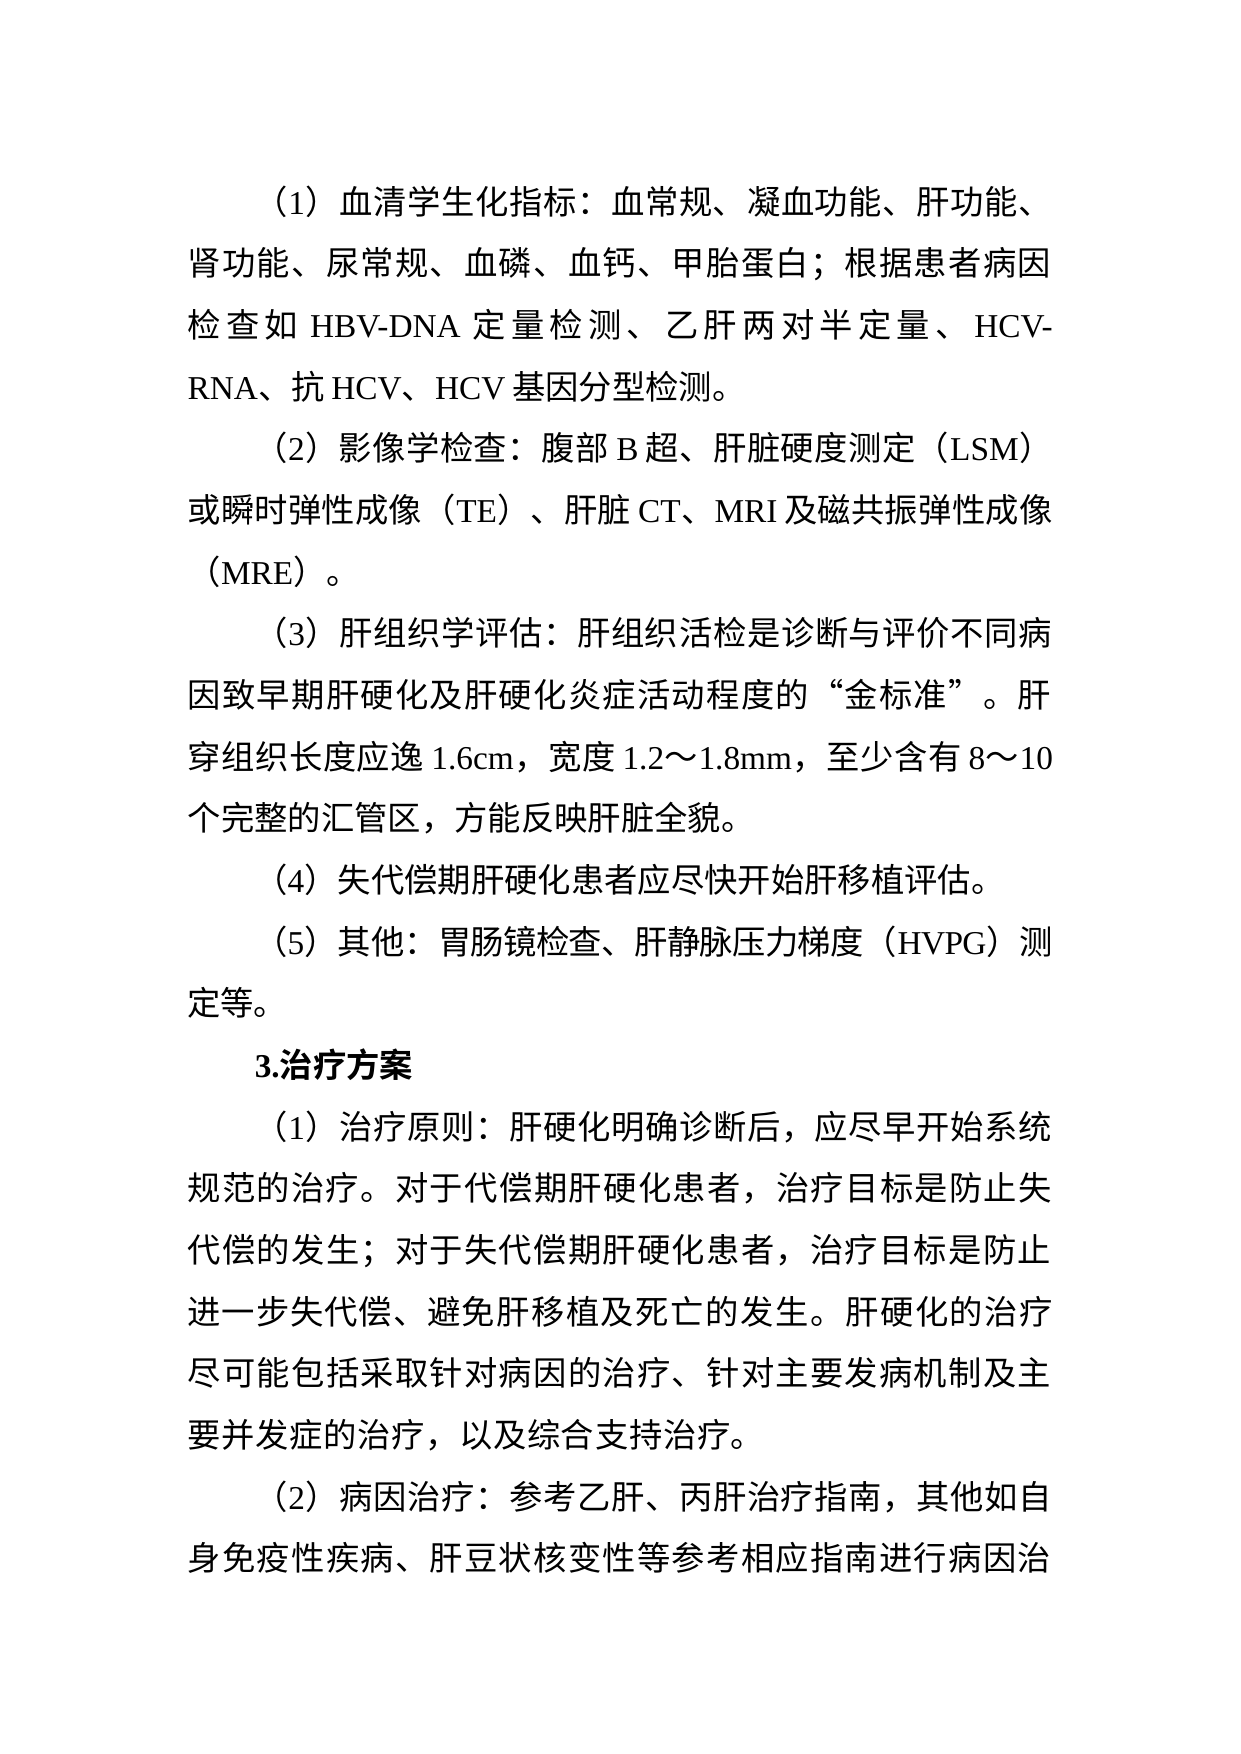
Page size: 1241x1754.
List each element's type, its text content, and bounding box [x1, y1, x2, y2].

text （4）失代偿期肝硬化患者应尽快开始肝移植评估。 [187, 840, 1053, 902]
text （2）影像学检查：腹部B超、肝脏硬度测定（LSM）或瞬时弹性成像（TE）、肝脏CT、MRI及磁共振弹性成像（MRE）。 [187, 409, 1053, 594]
text （3）肝组织学评估：肝组织活检是诊断与评价不同病因致早期肝硬化及肝硬化炎症活动程度的“金标准”。肝穿组织长度应逸1.6cm，宽度1.2～1.8mm，至少含有8～10个完整的汇管区，方能反映肝脏全貌。 [187, 594, 1053, 840]
text （5）其他：胃肠镜检查、肝静脉压力梯度（HVPG）测定等。 [187, 902, 1053, 1025]
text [187, 1457, 1053, 1580]
text （1）治疗原则：肝硬化明确诊断后，应尽早开始系统规范的治疗。对于代偿期肝硬化患者，治疗目标是防止失代偿的发生；对于失代偿期肝硬化患者，治疗目标是防止进一步失代偿、避免肝移植及死亡的发生。肝硬化的治疗尽可能包括采取针对病因的治疗、针对主要发病机制及主要并发症的治疗，以及综合支持治疗。 [187, 1087, 1053, 1457]
text （1）血清学生化指标：血常规、凝血功能、肝功能、肾功能、尿常规、血磷、血钙、甲胎蛋白；根据患者病因检查如HBV-DNA定量检测、乙肝两对半定量、HCV-RNA、抗HCV、HCV基因分型检测。 [187, 162, 1053, 409]
text 3.治疗方案 [187, 1025, 1053, 1087]
